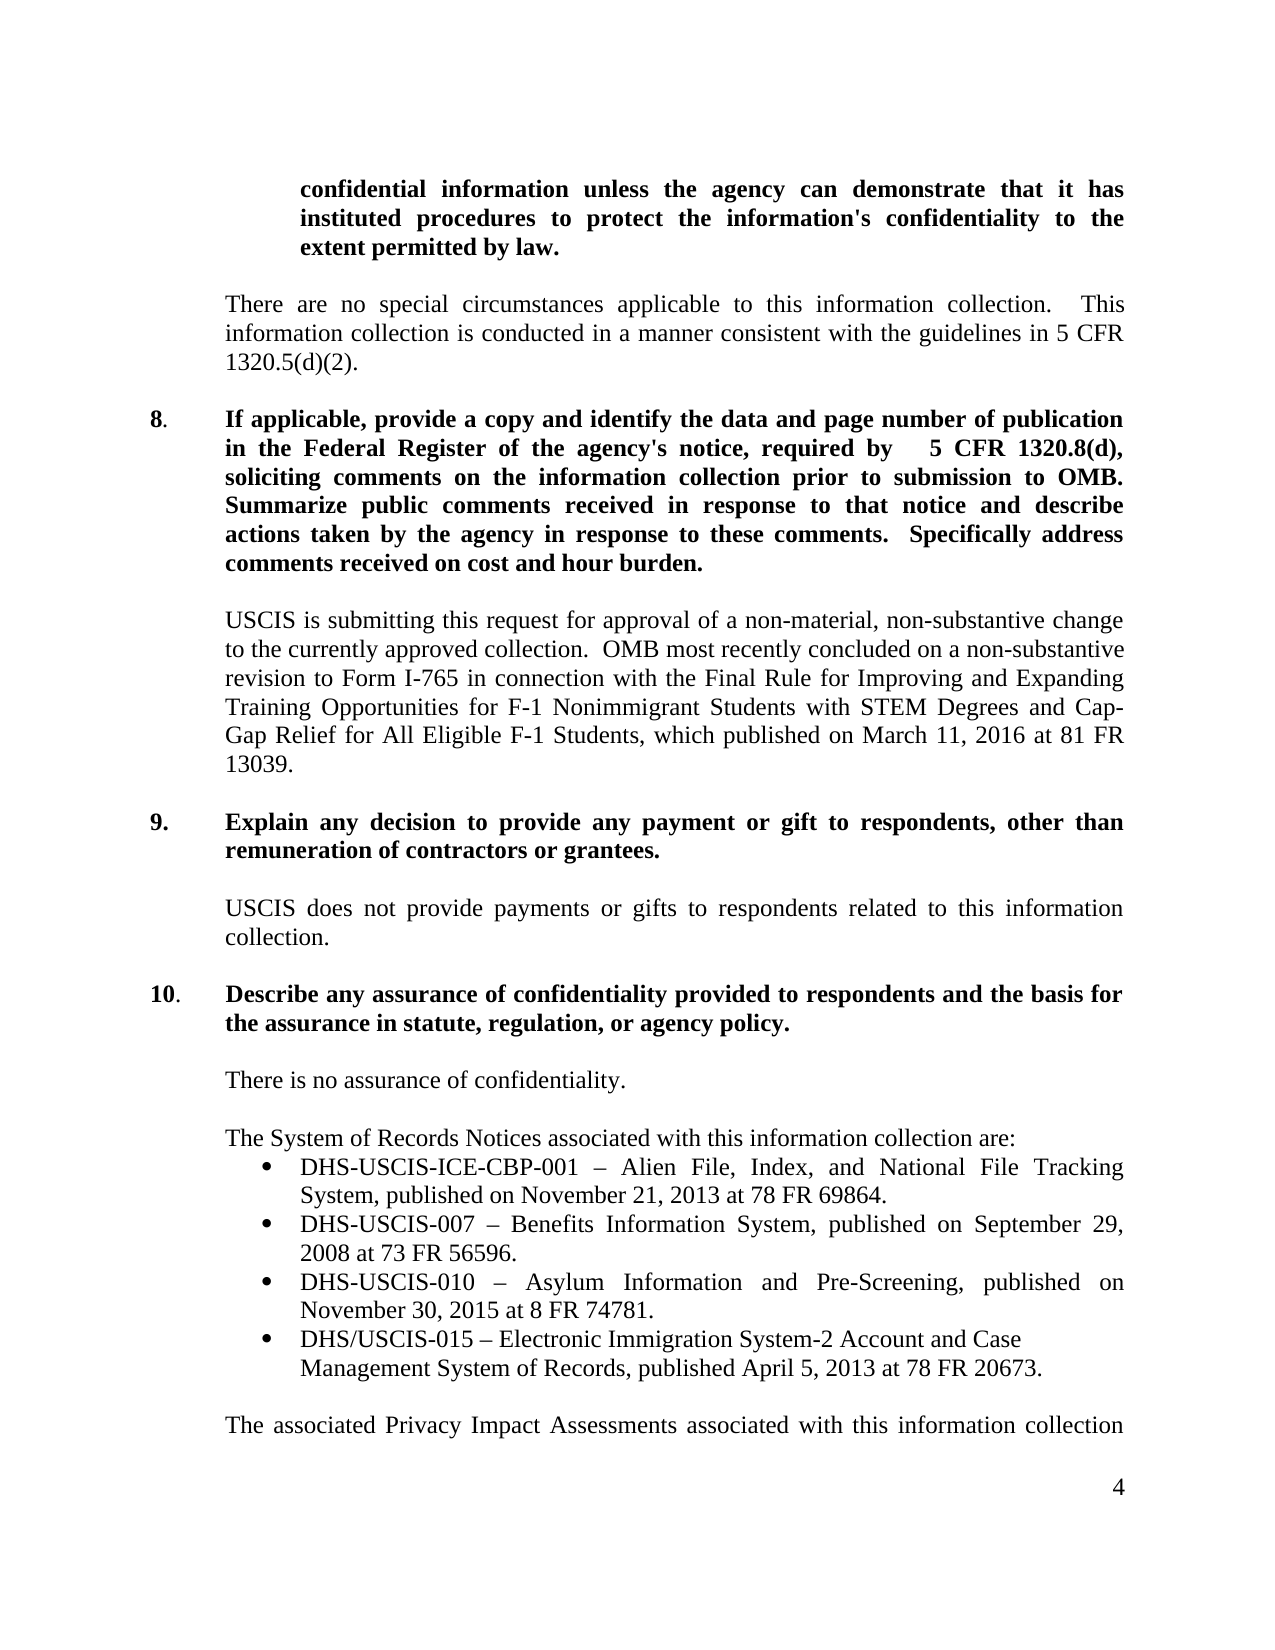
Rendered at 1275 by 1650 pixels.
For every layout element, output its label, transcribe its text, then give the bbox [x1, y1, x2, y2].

list DHS-USCIS-ICE-CBP-001 – Alien File, Index, and National File Tracking System, published on November 21, 2013 at 78 FR 69864. [262, 1152, 1125, 1209]
text 8. If applicable, provide a copy and identify the data and page number of publication in the Federal Register of the agency's notice, required by 5 CFR 1320.8(d), soliciting comments on the information collection prior to submission to OMB. Summarize public comments received in response to that notice and describe actions taken by the agency in response to these comments. Specifically address comments received on cost and hour burden. [150, 404, 1125, 577]
text USCIS is submitting this request for approval of a non-material, non-substantive change to the currently approved collection. OMB most recently concluded on a non-substantive revision to Form I-765 in connection with the Final Rule for Improving and Expanding Training Opportunities for F-1 Nonimmigrant Students with STEM Degrees and Cap-Gap Relief for All Eligible F-1 Students, which published on March 11, 2016 at 81 FR 13039. [225, 605, 1125, 778]
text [225, 1410, 1125, 1439]
list DHS/USCIS-015 – Electronic Immigration System-2 Account and Case Management System of Records, published April 5, 2013 at 78 FR 20673. [262, 1324, 1125, 1382]
text There are no special circumstances applicable to this information collection. This information collection is conducted in a manner consistent with the guidelines in 5 CFR 1320.5(d)(2). [225, 289, 1125, 375]
text The System of Records Notices associated with this information collection are: [225, 1123, 1125, 1152]
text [225, 174, 1125, 260]
text 9. Explain any decision to provide any payment or gift to respondents, other than remuneration of contractors or grantees. [150, 807, 1125, 864]
list DHS-USCIS-010 – Asylum Information and Pre-Screening, published on November 30, 2015 at 8 FR 74781. [262, 1267, 1125, 1324]
text USCIS does not provide payments or gifts to respondents related to this information collection. [150, 893, 1125, 950]
list DHS-USCIS-007 – Benefits Information System, published on September 29, 2008 at 73 FR 56596. [262, 1209, 1125, 1267]
text 10. Describe any assurance of confidentiality provided to respondents and the basis for the assurance in statute, regulation, or agency policy. [150, 979, 1125, 1037]
text There is no assurance of confidentiality. [225, 1065, 1125, 1094]
